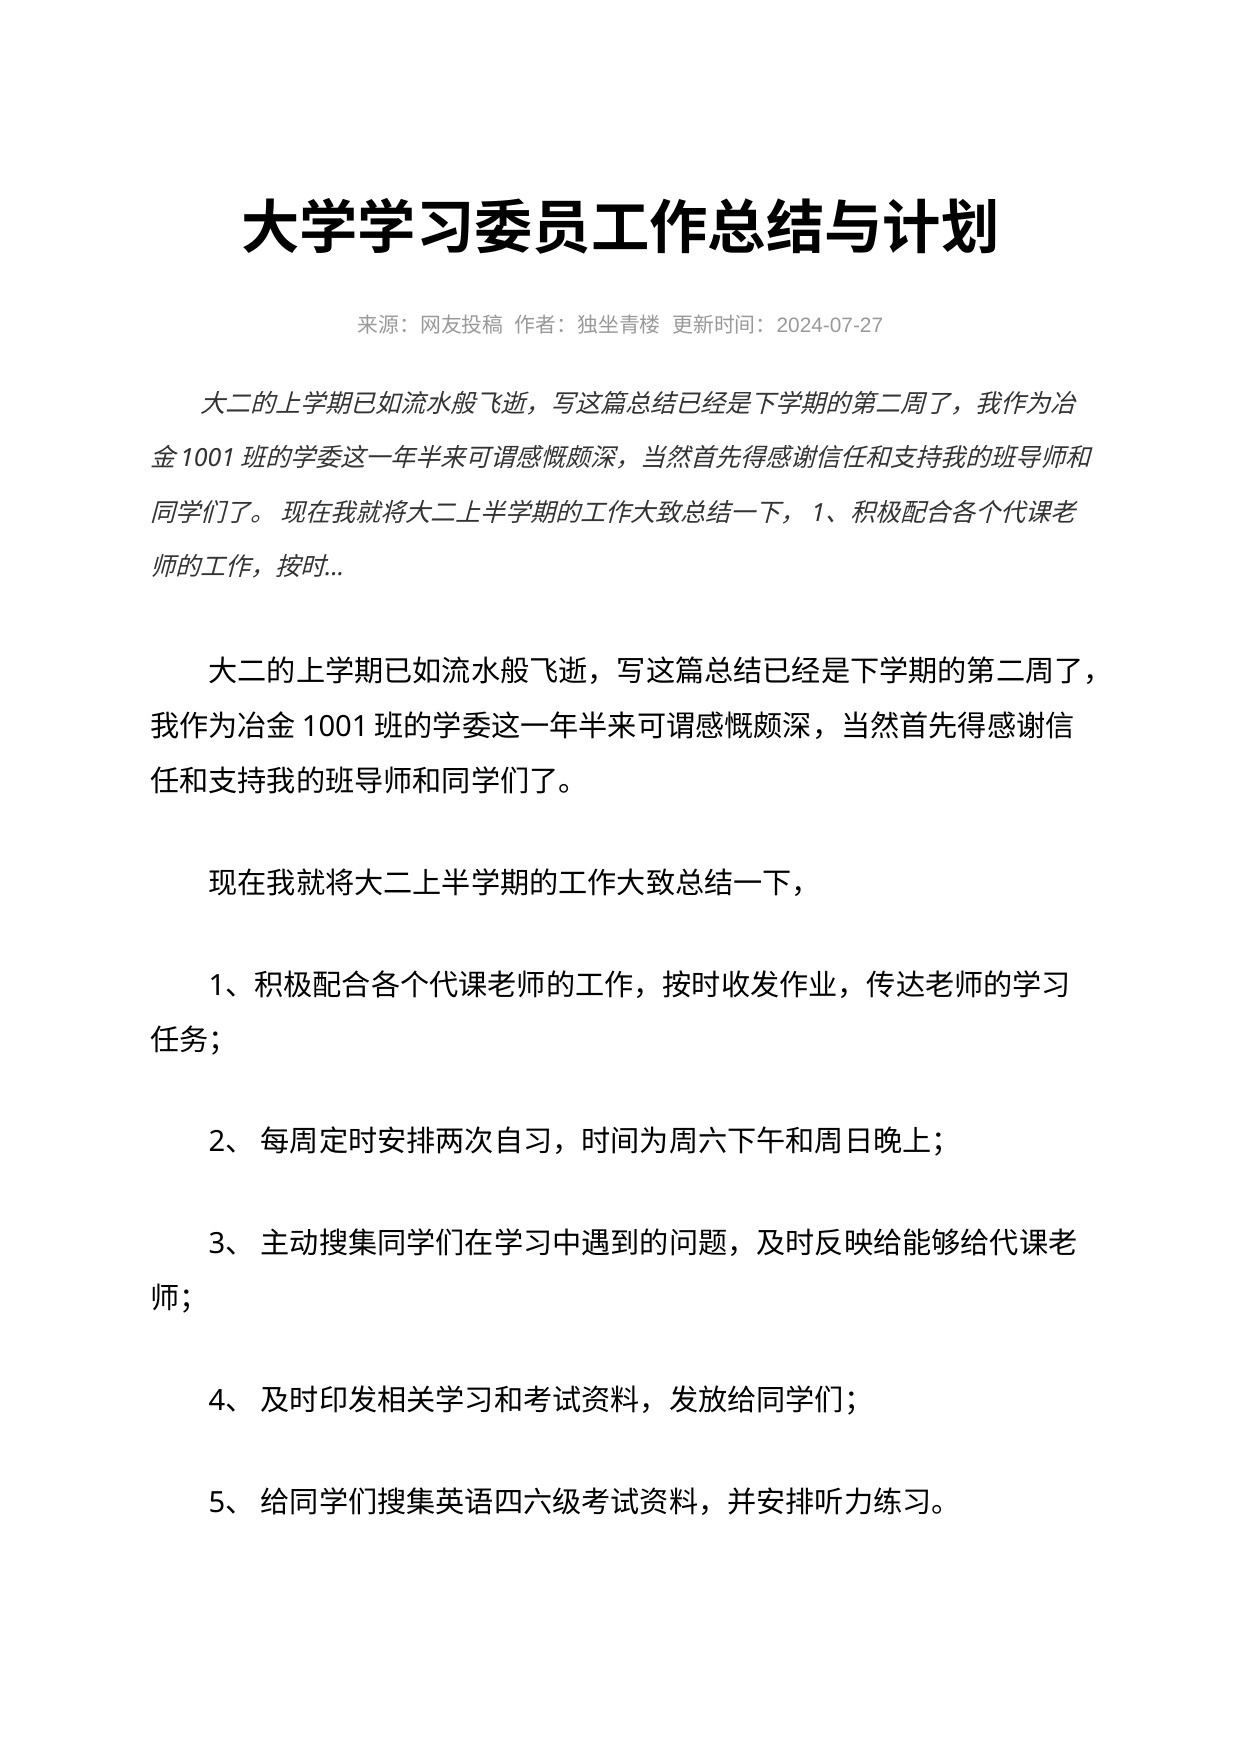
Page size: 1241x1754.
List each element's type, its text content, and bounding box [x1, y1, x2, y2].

subtitle 大学学习委员工作总结与计划 [150, 181, 1090, 266]
text 大二的上学期已如流水般飞逝，写这篇总结已经是下学期的第二周了，我作为冶金1001班的学委这一年半来可谓感慨颇深，当然首先得感谢信任和支持我的班导师和同学们了。 [150, 648, 1090, 800]
text 4、 及时印发相关学习和考试资料，发放给同学们； [150, 1377, 1090, 1419]
text 大二的上学期已如流水般飞逝，写这篇总结已经是下学期的第二周了，我作为冶金1001班的学委这一年半来可谓感慨颇深，当然首先得感谢信任和支持我的班导师和同学们了。 现在我就将大二上半学期的工作大致总结一下， 1、积极配合各个代课老师的工作，按时... [150, 383, 1090, 583]
text 现在我就将大二上半学期的工作大致总结一下， [150, 859, 1090, 902]
text 5、 给同学们搜集英语四六级考试资料，并安排听力练习。 [150, 1479, 1090, 1521]
text 2、 每周定时安排两次自习，时间为周六下午和周日晚上； [150, 1118, 1090, 1160]
text 3、 主动搜集同学们在学习中遇到的问题，及时反映给能够给代课老师； [150, 1220, 1090, 1317]
text 1、积极配合各个代课老师的工作，按时收发作业，传达老师的学习任务； [150, 961, 1090, 1058]
text 来源：网友投稿 作者：独坐青楼 更新时间：2024-07-27 [150, 313, 1090, 337]
